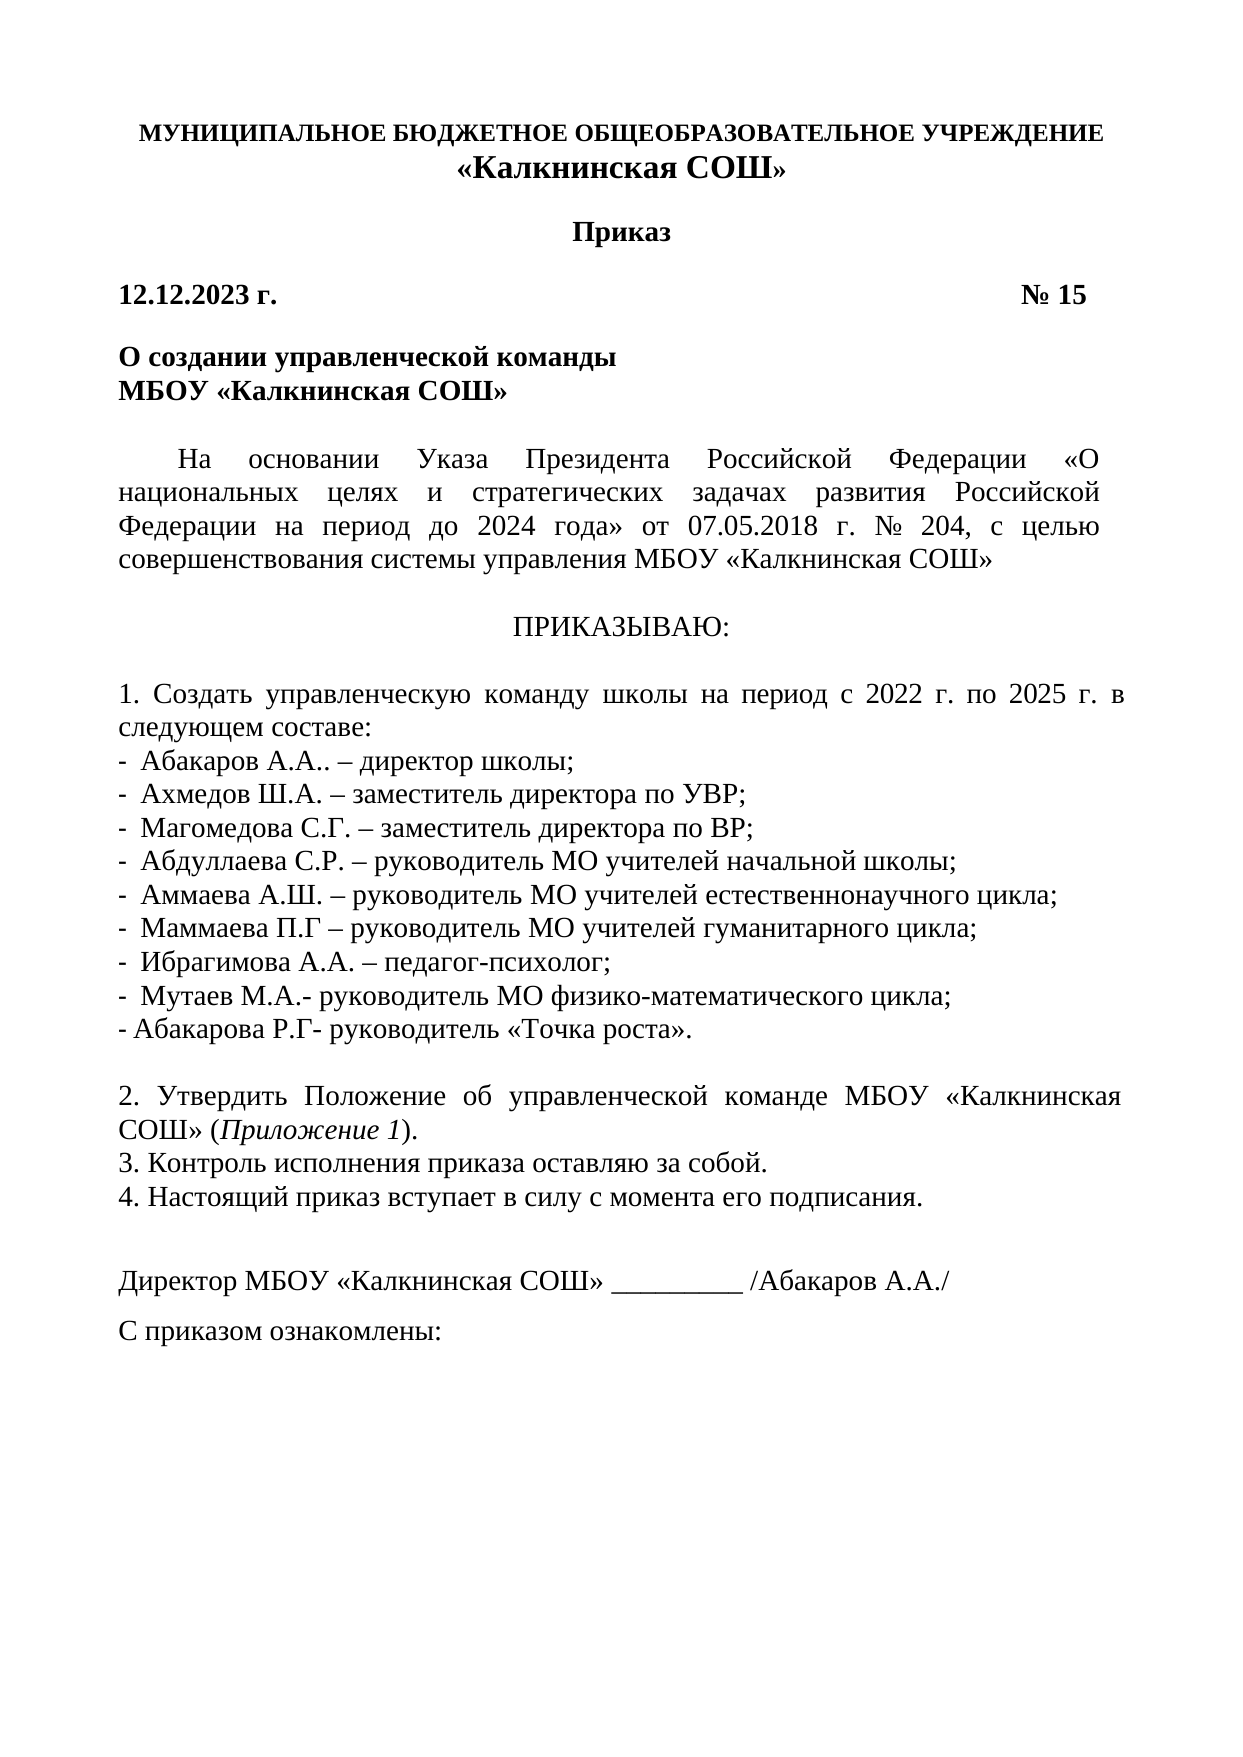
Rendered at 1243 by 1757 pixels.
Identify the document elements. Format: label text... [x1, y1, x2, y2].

list Абакаров А.А.. – директор школы; [118, 743, 1124, 776]
list Маммаева П.Г – руководитель МО учителей гуманитарного цикла; [118, 911, 1124, 944]
list Аммаева А.Ш. – руководитель МО учителей естественнонаучного цикла; [118, 877, 1124, 911]
text МБОУ «Калкнинская СОШ» [118, 373, 1124, 407]
list Ибрагимова А.А. – педагог-психолог; [118, 944, 1124, 978]
text С приказом ознакомлены: [118, 1313, 1124, 1347]
text Директор МБОУ «Калкнинская СОШ» _________ /Абакаров А.А./ [118, 1263, 1124, 1296]
text Приказ [118, 214, 1124, 248]
list Абакарова Р.Г- руководитель «Точка роста». [118, 1011, 1124, 1045]
text ПРИКАЗЫВАЮ: [118, 609, 1124, 642]
list Ахмедов Ш.А. – заместитель директора по УВР; [118, 776, 1124, 810]
list Магомедова С.Г. – заместитель директора по ВР; [118, 810, 1124, 843]
text О создании управленческой команды [118, 339, 1124, 373]
list Абдуллаева С.Р. – руководитель МО учителей начальной школы; [118, 843, 1033, 877]
text 3. Контроль исполнения приказа оставляю за собой. [118, 1145, 1124, 1179]
list 1. Создать управленческую команду школы на период с 2022 г. по 2025 г. в следующем составе: [118, 676, 1124, 743]
text МУНИЦИПАЛЬНОЕ БЮДЖЕТНОЕ ОБЩЕОБРАЗОВАТЕЛЬНОЕ УЧРЕЖДЕНИЕ «Калкнинская СОШ» [118, 118, 1124, 185]
text На основании Указа Президента Российской Федерации «О национальных целях и стратегических задачах развития Российской Федерации на период до 2024 года» от 07.05.2018 г. № 204, с целью совершенствования системы управления МБОУ «Калкнинская СОШ» [118, 441, 1100, 575]
list Мутаев М.А.- руководитель МО физико-математического цикла; [118, 978, 1124, 1011]
text 12.12.2023 г. № 15 [118, 277, 1124, 311]
text 4. Настоящий приказ вступает в силу с момента его подписания. [118, 1179, 1124, 1212]
text 2. Утвердить Положение об управленческой команде МБОУ «Калкнинская СОШ» (Приложение 1). [118, 1078, 1122, 1145]
